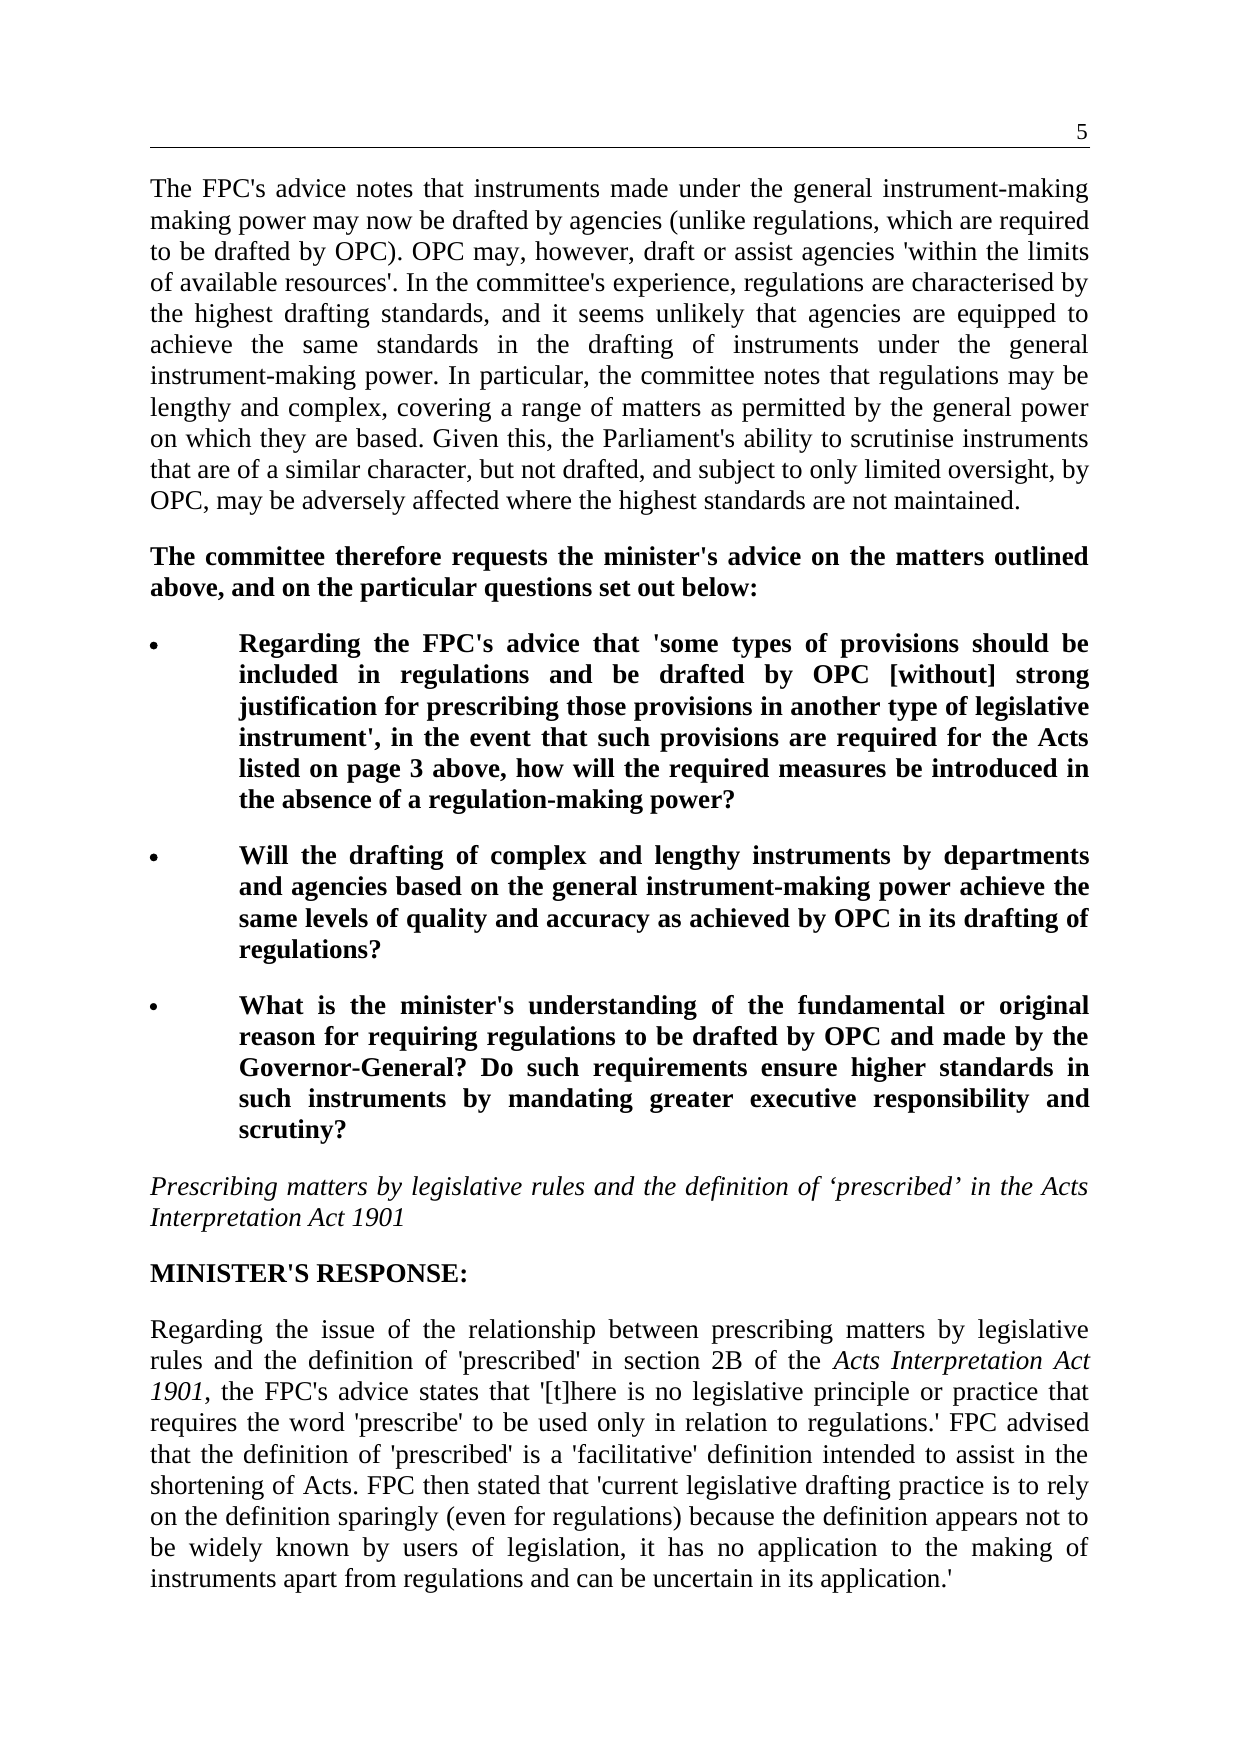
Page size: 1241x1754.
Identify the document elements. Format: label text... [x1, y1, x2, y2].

text Regarding the FPC's advice that 'some types of provisions should be included in regulations and be drafted by OPC [without] strong justification for prescribing those provisions in another type of legislative instrument', in the event that such provisions are required for the Acts listed on page 3 above, how will the required measures be introduced in the absence of a regulation-making power? [150, 627, 1090, 814]
list MINISTER'S RESPONSE: [150, 1257, 1090, 1288]
text Will the drafting of complex and lengthy instruments by departments and agencies based on the general instrument-making power achieve the same levels of quality and accuracy as achieved by OPC in its drafting of regulations? [150, 839, 1090, 964]
list Prescribing matters by legislative rules and the definition of ‘prescribed’ in the Acts Interpretation Act 1901 [150, 1170, 1090, 1232]
list The committee therefore requests the minister's advice on the matters outlined above, and on the particular questions set out below: [150, 540, 1090, 602]
text What is the minister's understanding of the fundamental or original reason for requiring regulations to be drafted by OPC and made by the Governor-General? Do such requirements ensure higher standards in such instruments by mandating greater executive responsibility and scrutiny? [150, 989, 1090, 1145]
list Regarding the issue of the relationship between prescribing matters by legislative rules and the definition of 'prescribed' in section 2B of the Acts Interpretation Act 1901, the FPC's advice states that '[t]here is no legislative principle or practice that requires the word 'prescribe' to be used only in relation to regulations.' FPC advised that the definition of 'prescribed' is a 'facilitative' definition intended to assist in the shortening of Acts. FPC then stated that 'current legislative drafting practice is to rely on the definition sparingly (even for regulations) because the definition appears not to be widely known by users of legislation, it has no application to the making of instruments apart from regulations and can be uncertain in its application.' [150, 1313, 1090, 1593]
list The FPC's advice notes that instruments made under the general instrument-making making power may now be drafted by agencies (unlike regulations, which are required to be drafted by OPC). OPC may, however, draft or assist agencies 'within the limits of available resources'. In the committee's experience, regulations are characterised by the highest drafting standards, and it seems unlikely that agencies are equipped to achieve the same standards in the drafting of instruments under the general instrument-making power. In particular, the committee notes that regulations may be lengthy and complex, covering a range of matters as permitted by the general power on which they are based. Given this, the Parliament's ability to scrutinise instruments that are of a similar character, but not drafted, and subject to only limited oversight, by OPC, may be adversely affected where the highest standards are not maintained. [150, 173, 1090, 515]
